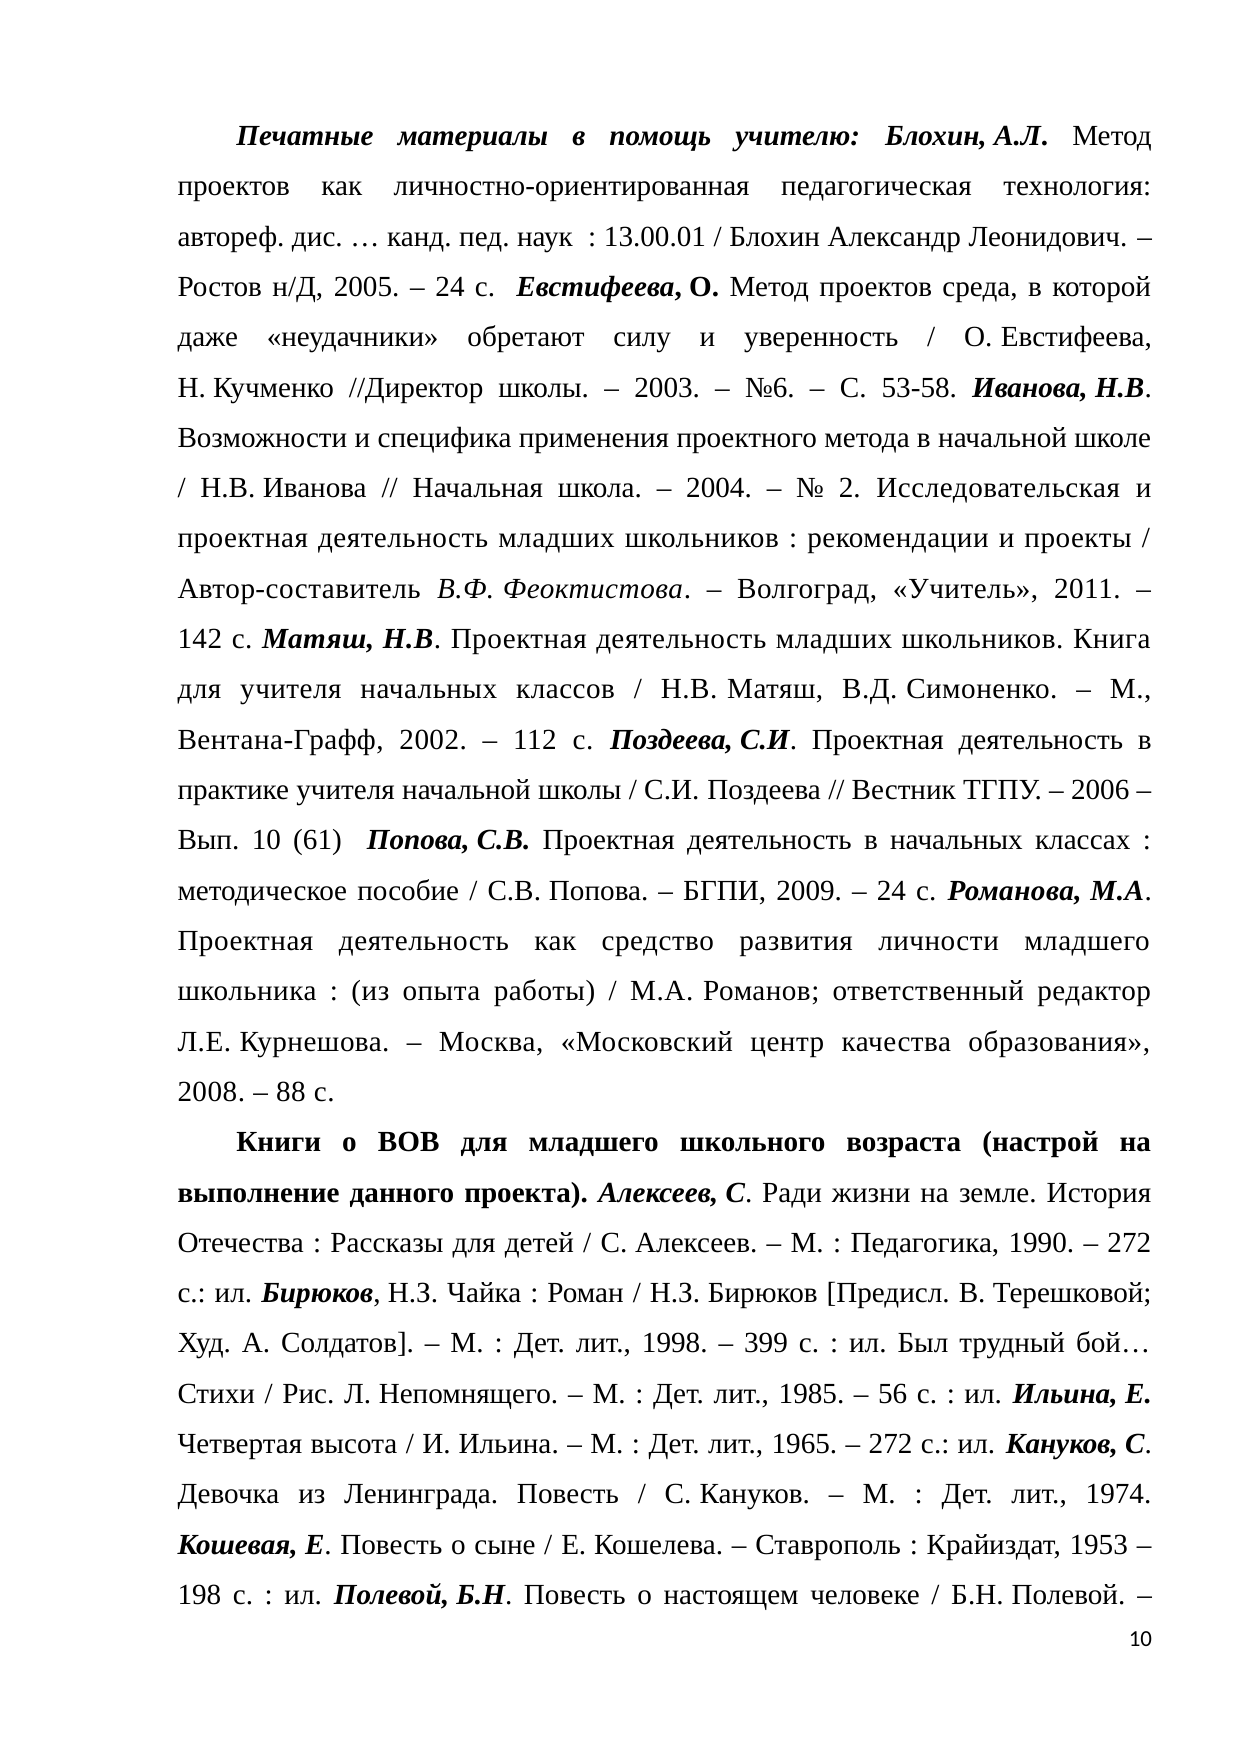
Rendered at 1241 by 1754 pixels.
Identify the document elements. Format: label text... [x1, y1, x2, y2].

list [177, 1124, 1152, 1611]
list Печатные материалы в помощь учителю: Блохин, A.Л. Метод проектов как личностно-ориентированная педагогическая технология: автореф. дис. … канд. пед. наук : 13.00.01 / Блохин Александр Леонидович. – Ростов н/Д, 2005. – 24 с. Евстифеева, О. Метод проектов среда, в которой даже «неудачники» обретают силу и уверенность / О. Евстифеева, Н. Кучменко //Директор школы. – 2003. – №6. – С. 53-58. Иванова, Н.В. Возможности и специфика применения проектного метода в начальной школе / Н.В. Иванова // Начальная школа. – 2004. – № 2. Исследовательская и проектная деятельность младших школьников : рекомендации и проекты / Автор-составитель В.Ф. Феоктистова. – Волгоград, «Учитель», 2011. – 142 с. Матяш, Н.В. Проектная деятельность младших школьников. Книга для учителя начальных классов / Н.В. Матяш, В.Д. Симоненко. – М., Вентана-Графф, 2002. – 112 с. Поздеева, С.И. Проектная деятельность в практике учителя начальной школы / С.И. Поздеева // Вестник ТГПУ. – 2006 – Вып. 10 (61) Попова, С.В. Проектная деятельность в начальных классах : методическое пособие / С.В. Попова. – БГПИ, 2009. – 24 с. Романова, М.А. Проектная деятельность как средство развития личности младшего школьника : (из опыта работы) / М.А. Романов; ответственный редактор Л.Е. Курнешова. – Москва, «Московский центр качества образования», 2008. – 88 с. [177, 118, 1152, 1108]
